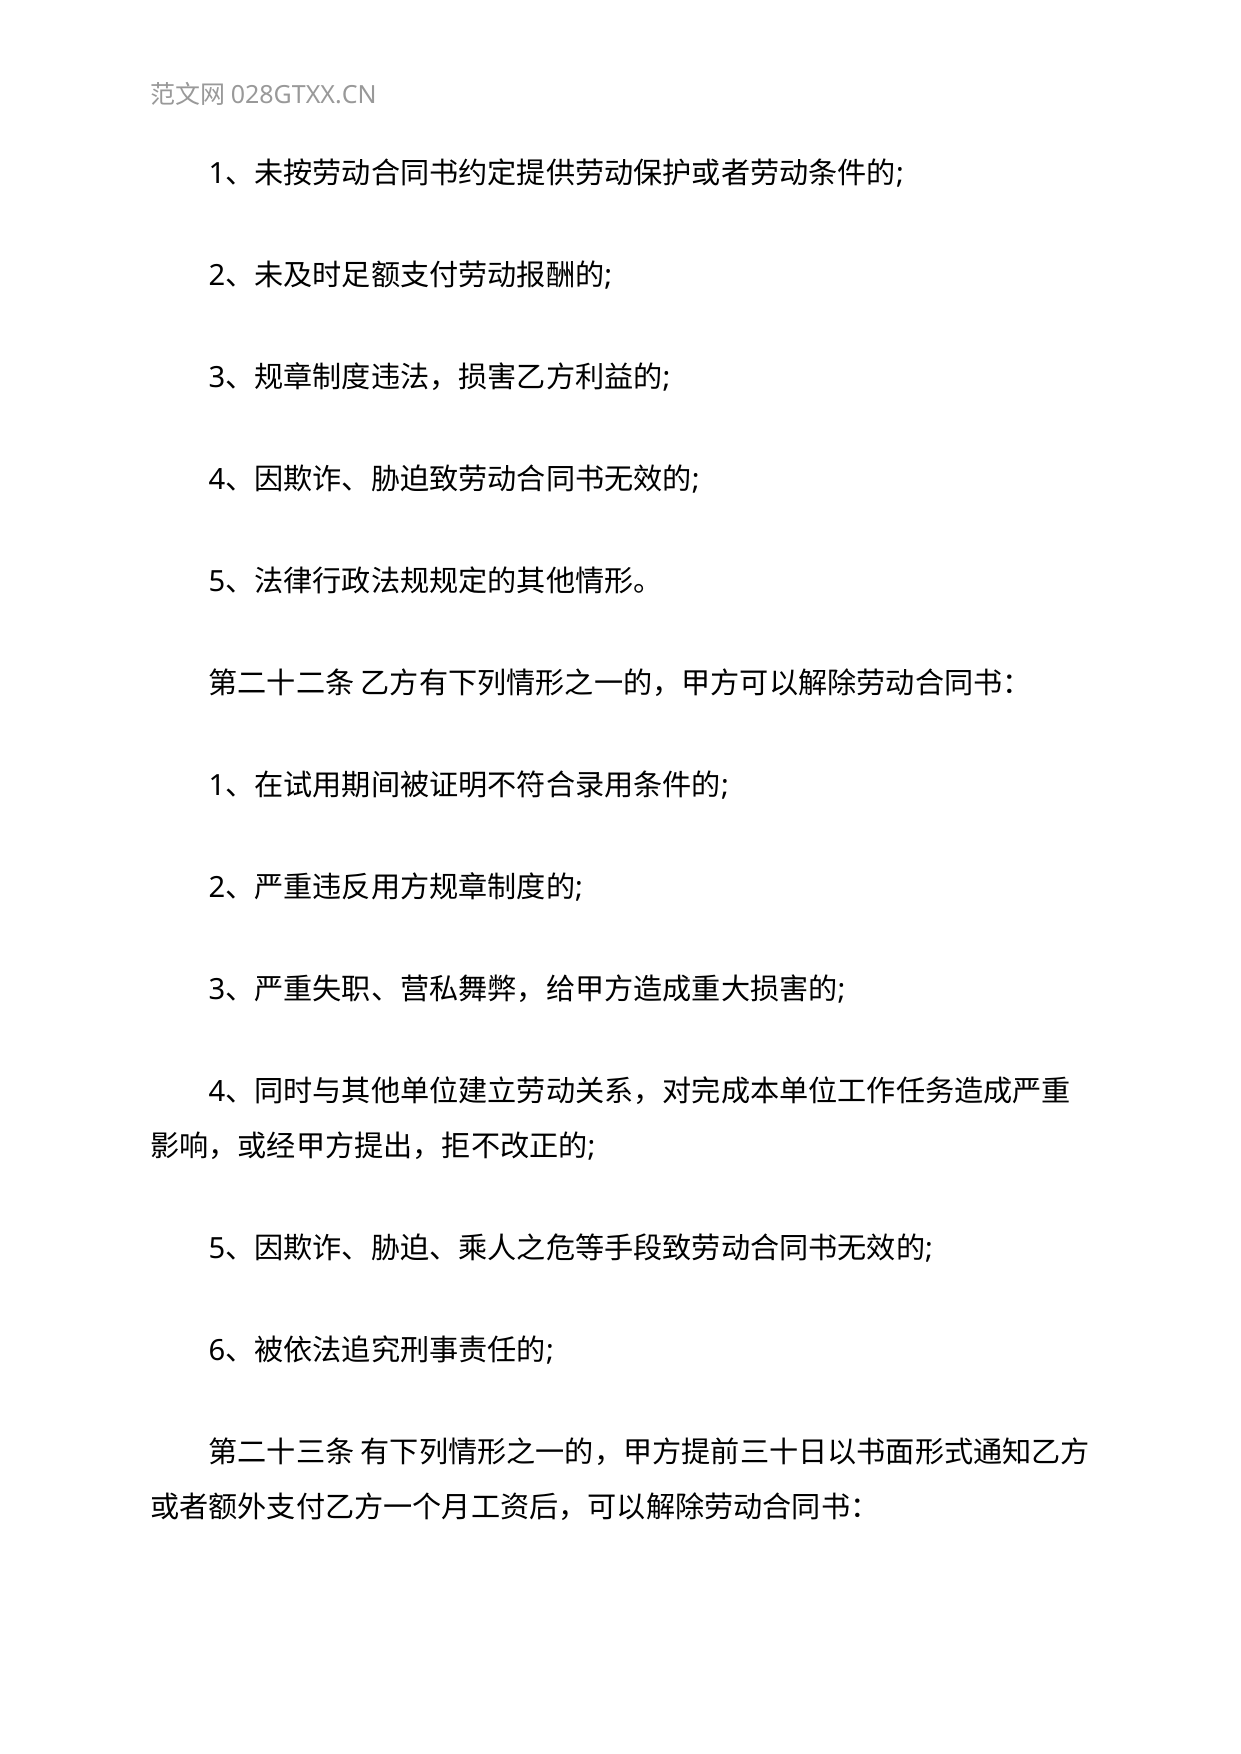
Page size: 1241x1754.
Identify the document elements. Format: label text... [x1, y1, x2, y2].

text 6、被依法追究刑事责任的; [150, 1327, 1090, 1369]
text 2、严重违反用方规章制度的; [150, 864, 1090, 906]
text 1、在试用期间被证明不符合录用条件的; [150, 762, 1090, 804]
text 3、严重失职、营私舞弊，给甲方造成重大损害的; [150, 966, 1090, 1008]
text 第二十三条 有下列情形之一的，甲方提前三十日以书面形式通知乙方或者额外支付乙方一个月工资后，可以解除劳动合同书： [150, 1428, 1090, 1526]
text 1、未按劳动合同书约定提供劳动保护或者劳动条件的; [150, 150, 1090, 192]
text 4、同时与其他单位建立劳动关系，对完成本单位工作任务造成严重影响，或经甲方提出，拒不改正的; [150, 1068, 1090, 1165]
text 5、法律行政法规规定的其他情形。 [150, 558, 1090, 600]
text 3、规章制度违法，损害乙方利益的; [150, 354, 1090, 396]
text 4、因欺诈、胁迫致劳动合同书无效的; [150, 456, 1090, 498]
text 5、因欺诈、胁迫、乘人之危等手段致劳动合同书无效的; [150, 1224, 1090, 1267]
text 第二十二条 乙方有下列情形之一的，甲方可以解除劳动合同书： [150, 660, 1090, 702]
text 2、未及时足额支付劳动报酬的; [150, 252, 1090, 294]
